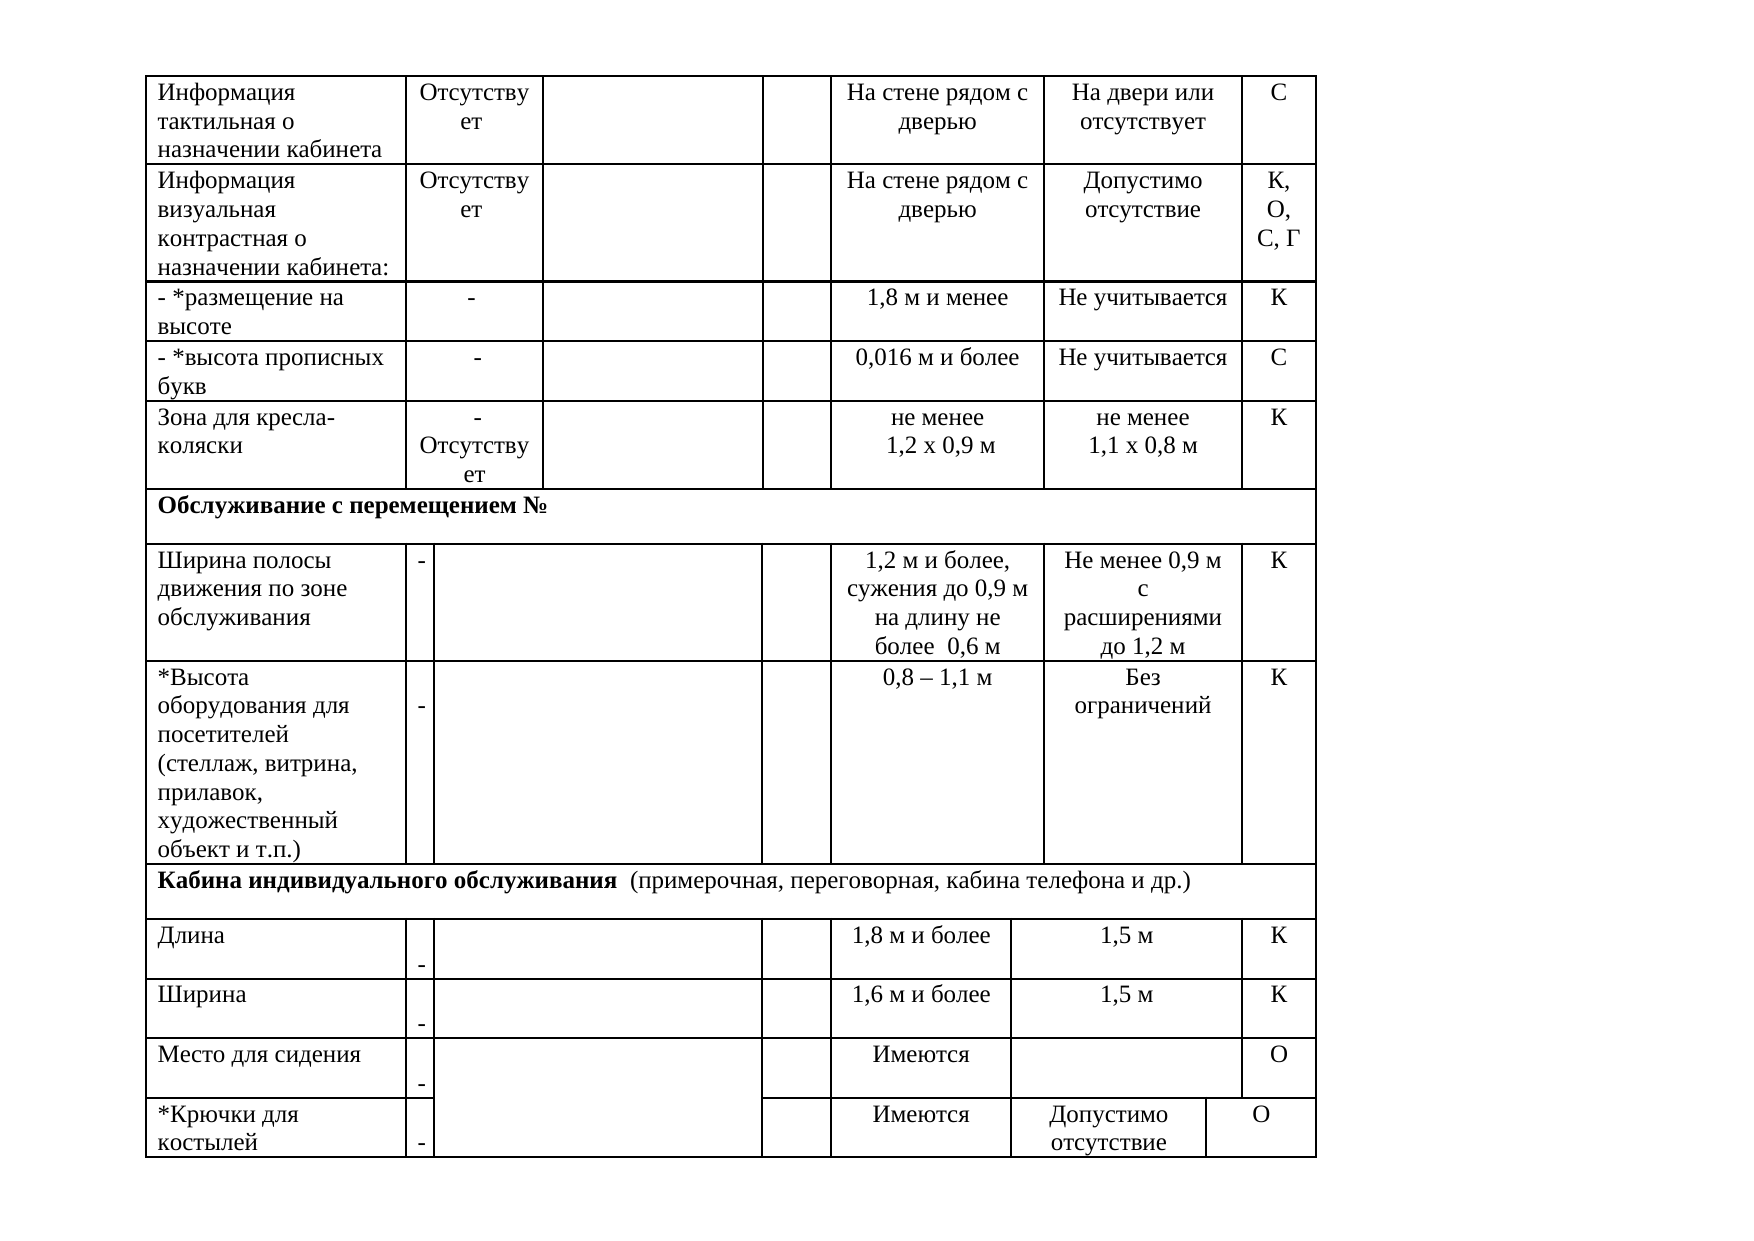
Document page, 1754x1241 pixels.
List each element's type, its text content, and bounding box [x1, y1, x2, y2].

table_cell *Высота оборудования для посетителей (стеллаж, витрина, прилавок, художественный объект и т.п.) [147, 662, 405, 863]
table_cell 1,8 м и более [832, 920, 1010, 977]
table_cell Не менее 0,9 м с расширениями до 1,2 м [1045, 545, 1241, 660]
table_cell [763, 662, 830, 863]
table_cell Отсутствует [407, 77, 542, 163]
table_cell - [407, 920, 433, 977]
table_cell Не учитывается [1045, 283, 1241, 340]
table_cell 1,5 м [1012, 980, 1241, 1037]
table_cell Обслуживание с перемещением № [147, 490, 1315, 543]
table_cell Ширина полосы движения по зоне обслуживания [147, 545, 405, 660]
table_cell На стене рядом с дверью [832, 165, 1043, 280]
table_cell Допустимо отсутствие [1045, 165, 1241, 280]
table_cell [763, 545, 830, 660]
table_cell - Отсутствует [407, 402, 542, 488]
table_cell не менее 1,1 х 0,8 м [1045, 402, 1241, 488]
table_cell не менее 1,2 х 0,9 м [832, 402, 1043, 488]
table_cell [764, 283, 830, 340]
table_cell [764, 165, 830, 280]
table_cell [435, 545, 761, 660]
table_cell 1,6 м и более [832, 980, 1010, 1037]
table_cell Имеются [832, 1099, 1010, 1156]
table_cell [763, 920, 830, 977]
table_cell Отсутствует [407, 165, 542, 280]
table_cell [435, 920, 761, 977]
table_cell 0,016 м и более [832, 342, 1043, 399]
table_cell К [1243, 662, 1315, 863]
table_cell К [1243, 283, 1315, 340]
table_cell - *размещение на высоте [147, 283, 405, 340]
table_cell - [407, 662, 433, 863]
table_cell [544, 402, 762, 488]
table_cell К [1243, 402, 1315, 488]
table_cell - [407, 545, 433, 660]
table_cell [544, 165, 762, 280]
table_cell Место для сидения [147, 1039, 405, 1097]
table_cell К [1243, 980, 1315, 1037]
table_cell [764, 77, 830, 163]
table_cell К, О, С, Г [1243, 165, 1315, 280]
table_cell Не учитывается [1045, 342, 1241, 399]
table_cell [763, 1039, 830, 1097]
table_cell К [1243, 545, 1315, 660]
table_cell [764, 342, 830, 399]
table_cell Ширина [147, 980, 405, 1037]
table_cell Без ограничений [1045, 662, 1241, 863]
table_cell - [407, 980, 433, 1037]
table_cell [435, 662, 761, 863]
table_cell [763, 1099, 830, 1156]
table_cell О [1207, 1099, 1315, 1156]
table_cell На двери или отсутствует [1045, 77, 1241, 163]
table_cell С [1243, 342, 1315, 399]
table_cell - *высота прописных букв [147, 342, 405, 399]
table_cell К [1243, 920, 1315, 977]
table_cell [435, 1039, 761, 1156]
table_cell 1,5 м [1012, 920, 1241, 977]
table_cell Информация визуальная контрастная о назначении кабинета: [147, 165, 405, 280]
table_cell 1,2 м и более, сужения до 0,9 м на длину не более 0,6 м [832, 545, 1043, 660]
table_cell [764, 402, 830, 488]
table_cell [544, 342, 762, 399]
table_cell Информация тактильная о назначении кабинета [147, 77, 405, 163]
table_cell [544, 77, 762, 163]
table_cell На стене рядом с дверью [832, 77, 1043, 163]
table_cell [435, 980, 761, 1037]
table_cell Кабина индивидуального обслуживания (примерочная, переговорная, кабина телефона и др.) [147, 865, 1315, 918]
table_cell Имеются [832, 1039, 1010, 1097]
table_cell [544, 283, 762, 340]
table_cell [1012, 1039, 1241, 1097]
table_cell - [407, 1099, 433, 1156]
table_cell О [1243, 1039, 1315, 1097]
table_cell [763, 980, 830, 1037]
table_cell 0,8 – 1,1 м [832, 662, 1043, 863]
table_cell - [407, 342, 542, 399]
table_cell Зона для кресла-коляски [147, 402, 405, 488]
table_cell - [407, 1039, 433, 1097]
table_cell - [407, 283, 542, 340]
table_cell Допустимо отсутствие [1012, 1099, 1205, 1156]
table_cell С [1243, 77, 1315, 163]
table_cell Длина [147, 920, 405, 977]
table_cell *Крючки для костылей [147, 1099, 405, 1156]
table_cell 1,8 м и менее [832, 283, 1043, 340]
